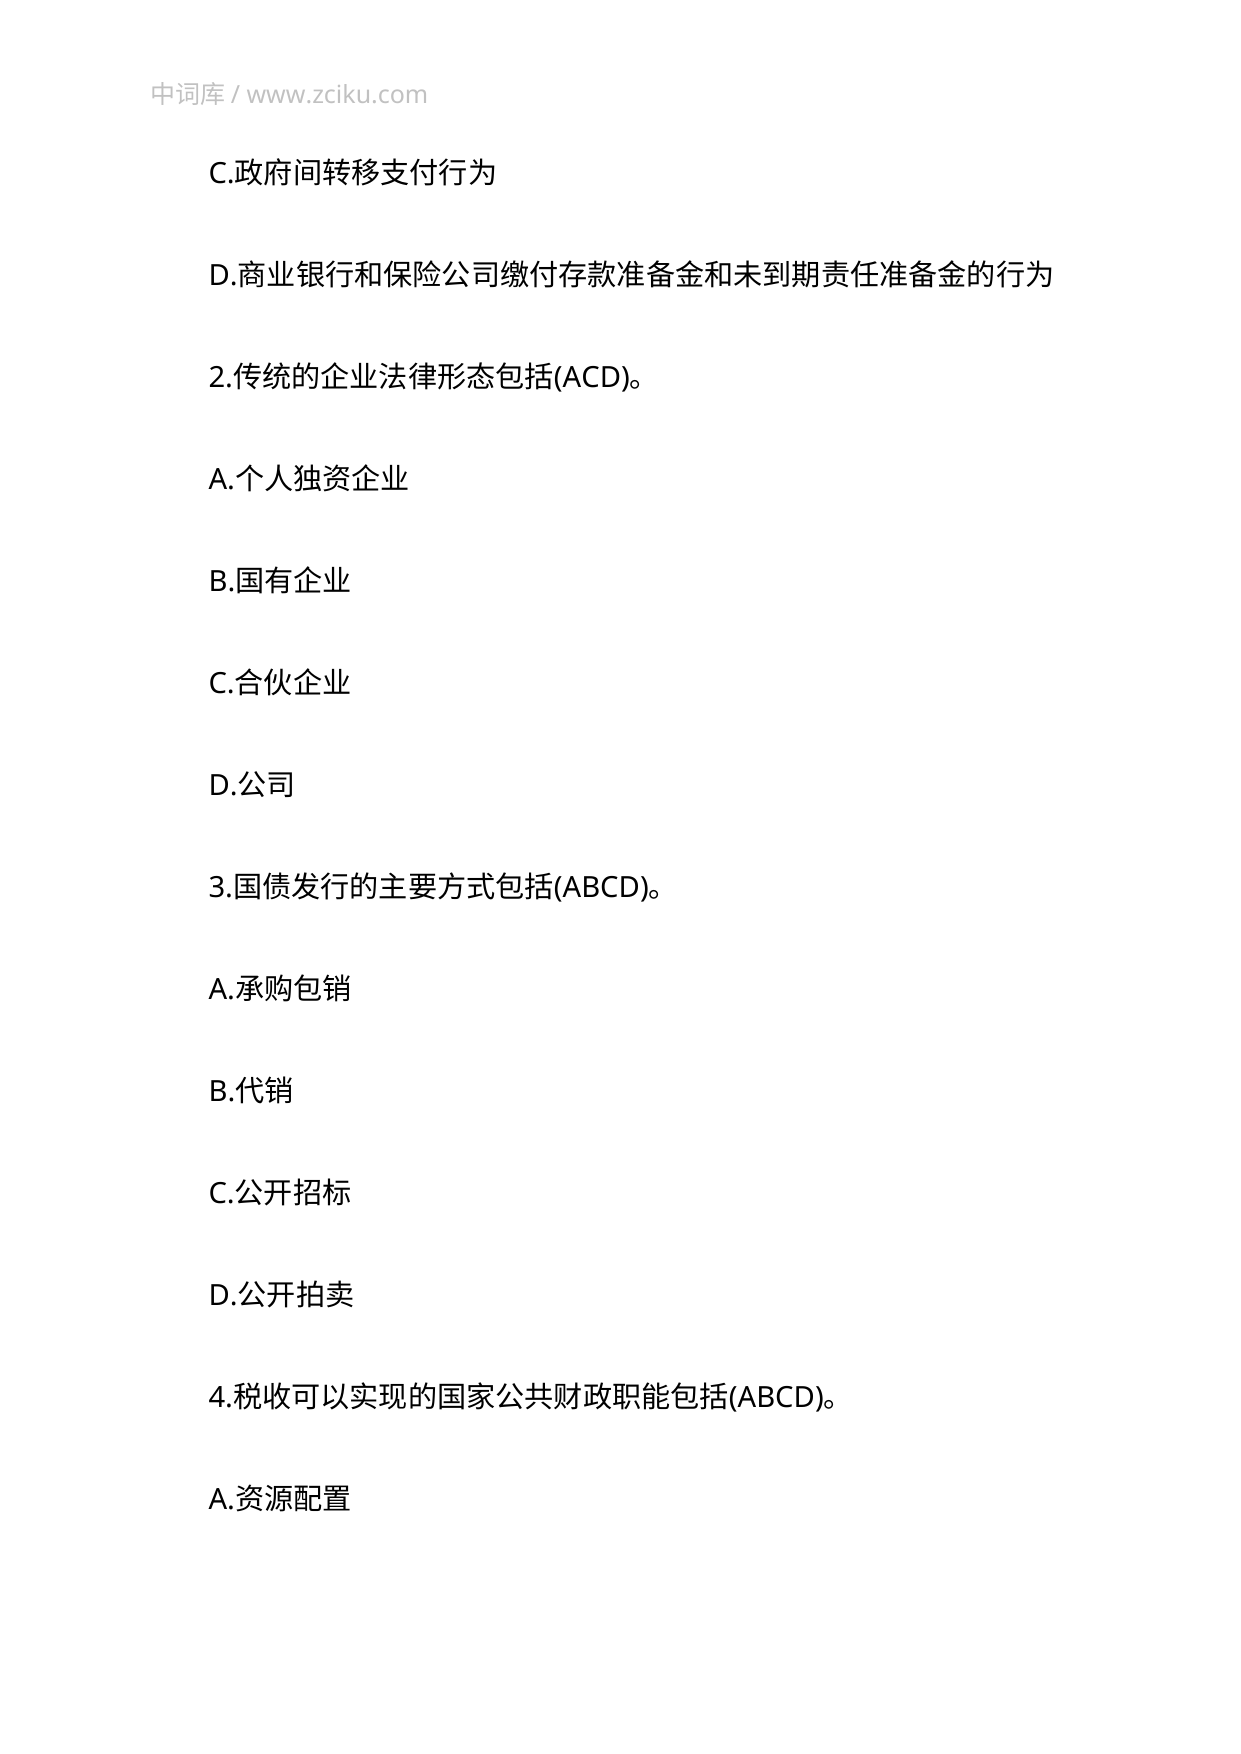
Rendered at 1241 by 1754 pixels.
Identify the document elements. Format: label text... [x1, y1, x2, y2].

text 3.国债发行的主要方式包括(ABCD)。 [150, 864, 1090, 906]
text A.个人独资企业 [150, 456, 1090, 498]
text A.资源配置 [150, 1476, 1090, 1518]
text B.国有企业 [150, 558, 1090, 600]
text 2.传统的企业法律形态包括(ACD)。 [150, 354, 1090, 396]
text 4.税收可以实现的国家公共财政职能包括(ABCD)。 [150, 1374, 1090, 1416]
text A.承购包销 [150, 966, 1090, 1008]
text D.公开拍卖 [150, 1272, 1090, 1314]
text C.政府间转移支付行为 [150, 150, 1090, 192]
text D.商业银行和保险公司缴付存款准备金和未到期责任准备金的行为 [150, 252, 1090, 294]
text B.代销 [150, 1068, 1090, 1110]
text D.公司 [150, 762, 1090, 804]
text C.合伙企业 [150, 660, 1090, 702]
text C.公开招标 [150, 1170, 1090, 1212]
